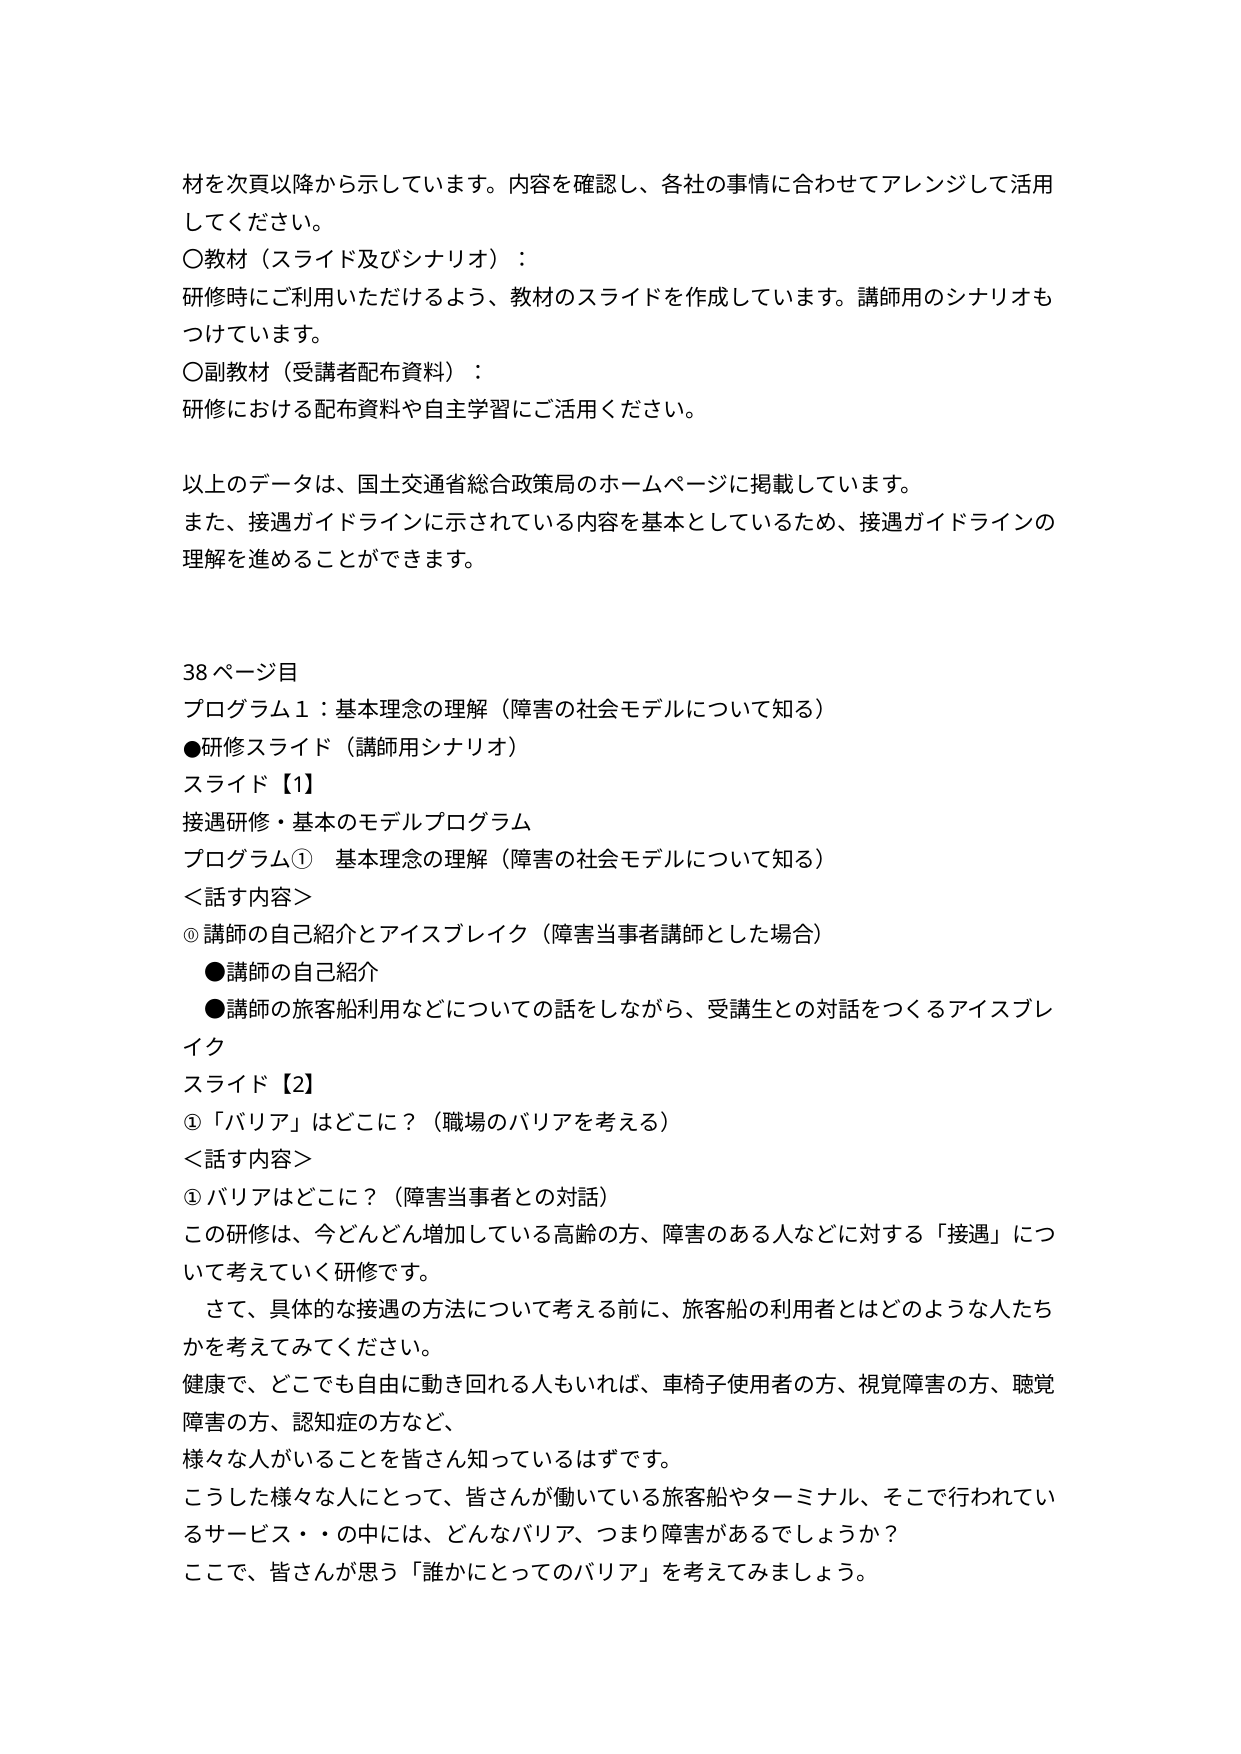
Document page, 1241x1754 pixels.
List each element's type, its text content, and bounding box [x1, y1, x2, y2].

text ＜話す内容＞ [183, 1139, 1058, 1177]
text この研修は、今どんどん増加している高齢の方、障害のある人などに対する「接遇」について考えていく研修です。 [183, 1214, 1058, 1289]
text ⓪講師の自己紹介とアイスブレイク（障害当事者講師とした場合） [183, 914, 1058, 952]
text ＜話す内容＞ [183, 877, 1058, 914]
text 健康で、どこでも自由に動き回れる人もいれば、車椅子使用者の方、視覚障害の方、聴覚障害の方、認知症の方など、 [183, 1364, 1058, 1439]
text 研修における配布資料や自主学習にご活用ください。 [183, 389, 1058, 427]
text ①「バリア」はどこに？（職場のバリアを考える） [183, 1102, 1058, 1139]
text また、接遇ガイドラインに示されている内容を基本としているため、接遇ガイドラインの理解を進めることができます。 [183, 502, 1058, 577]
text 以上のデータは、国土交通省総合政策局のホームページに掲載しています。 [183, 464, 1058, 502]
text 38ページ目 [183, 652, 1058, 689]
text 様々な人がいることを皆さん知っているはずです。 [183, 1439, 1058, 1477]
text スライド【2】 [183, 1064, 1058, 1102]
text ここで、皆さんが思う「誰かにとってのバリア」を考えてみましょう。 [183, 1552, 1058, 1589]
text 〇副教材（受講者配布資料）： [183, 352, 1058, 389]
text 研修時にご利用いただけるよう、教材のスライドを作成しています。講師用のシナリオもつけています。 [183, 277, 1058, 352]
text ●研修スライド（講師用シナリオ） [183, 727, 1058, 764]
text ●講師の旅客船利用などについての話をしながら、受講生との対話をつくるアイスブレイク [183, 989, 1058, 1064]
text 〇教材（スライド及びシナリオ）： [183, 239, 1058, 277]
text こうした様々な人にとって、皆さんが働いている旅客船やターミナル、そこで行われているサービス・・の中には、どんなバリア、つまり障害があるでしょうか？ [183, 1477, 1058, 1552]
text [183, 164, 1058, 239]
text スライド【1】 [183, 764, 1058, 802]
text プログラム１：基本理念の理解（障害の社会モデルについて知る） [183, 689, 1058, 727]
text ①バリアはどこに？（障害当事者との対話） [183, 1177, 1058, 1214]
text 接遇研修・基本のモデルプログラム [183, 802, 1058, 839]
text ●講師の自己紹介 [183, 952, 1058, 989]
text プログラム① 基本理念の理解（障害の社会モデルについて知る） [183, 839, 1058, 877]
text さて、具体的な接遇の方法について考える前に、旅客船の利用者とはどのような人たちかを考えてみてください。 [183, 1289, 1058, 1364]
